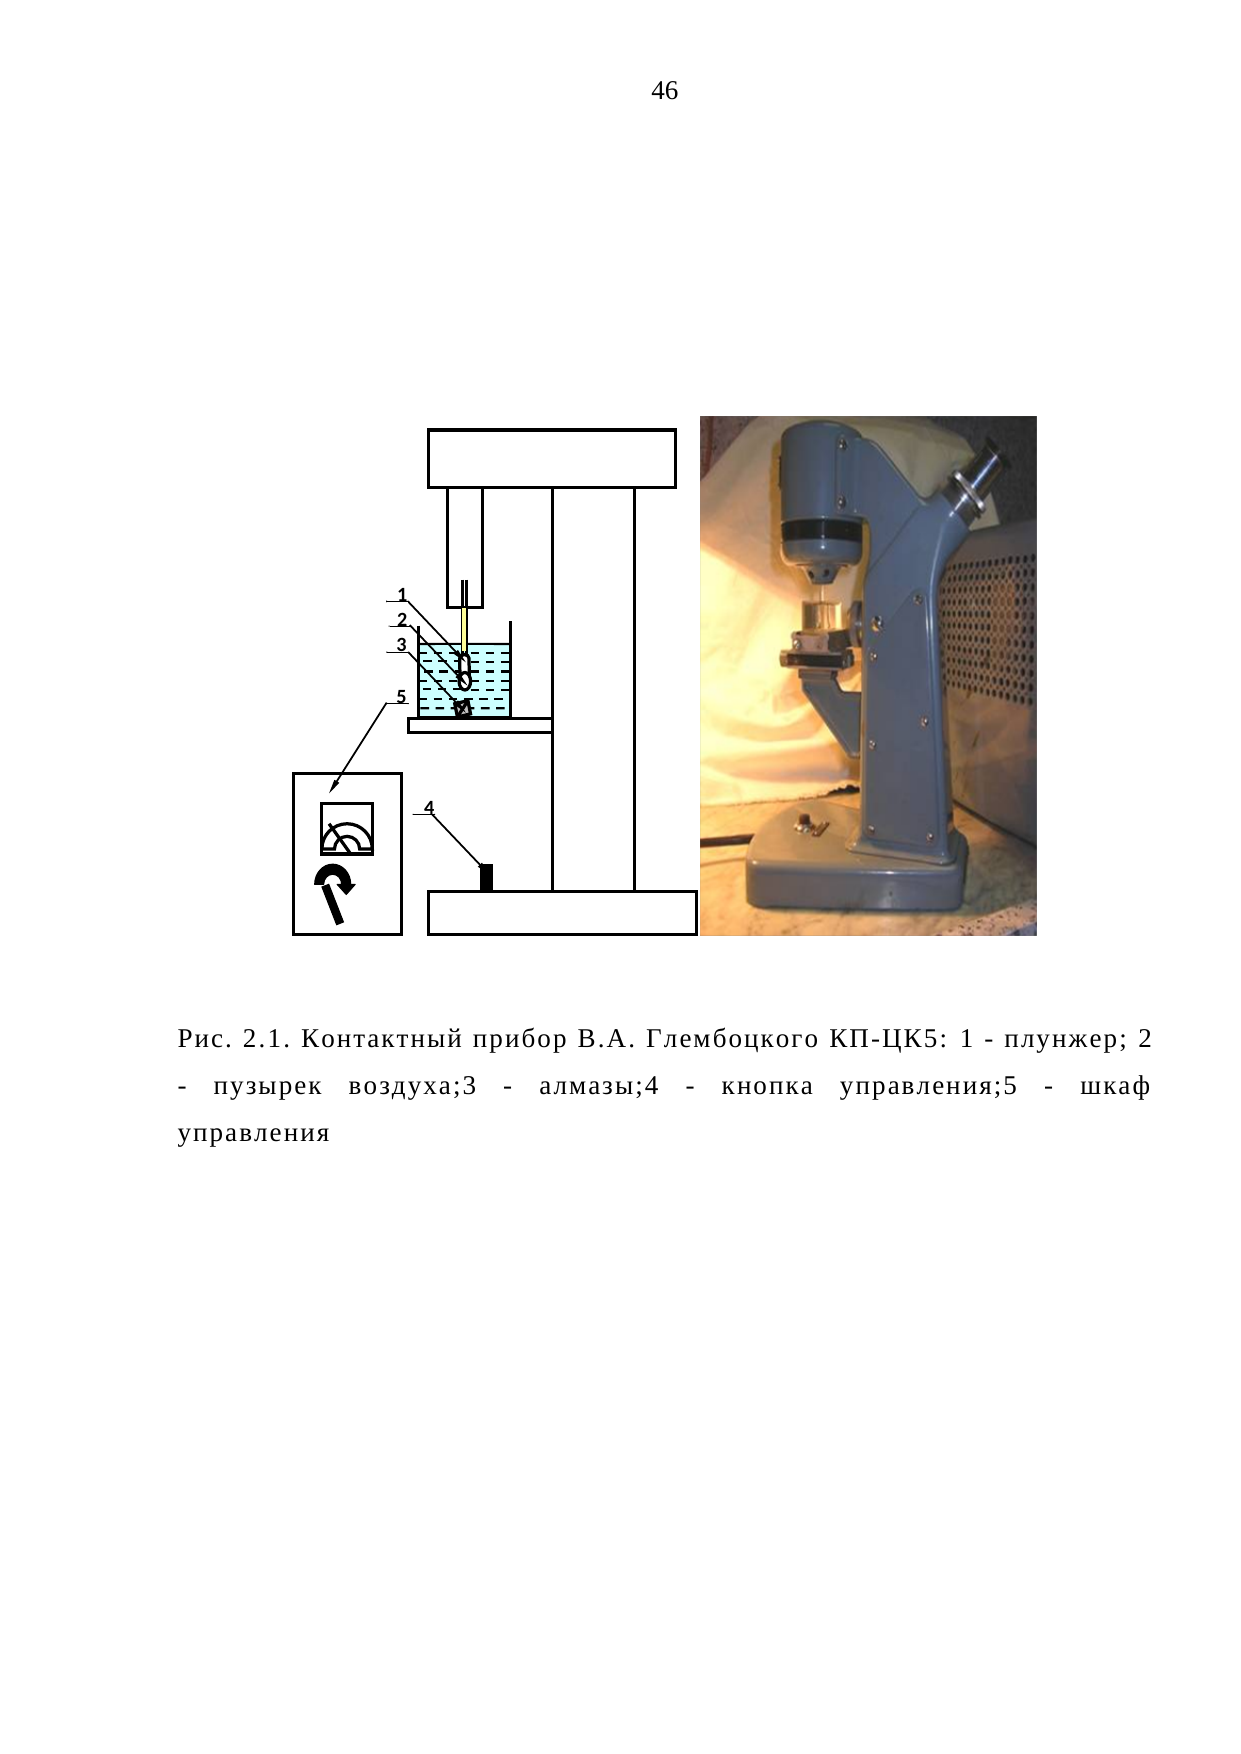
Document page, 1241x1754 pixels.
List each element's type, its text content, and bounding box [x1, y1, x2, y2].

text Рис. 2.1. Контактный прибор В.А. Глембоцкого КП-ЦК5: 1 - плунжер; 2 - пузырек воздуха;3 - алмазы;4 - кнопка управления;5 - шкаф управления [177, 1022, 1152, 1147]
